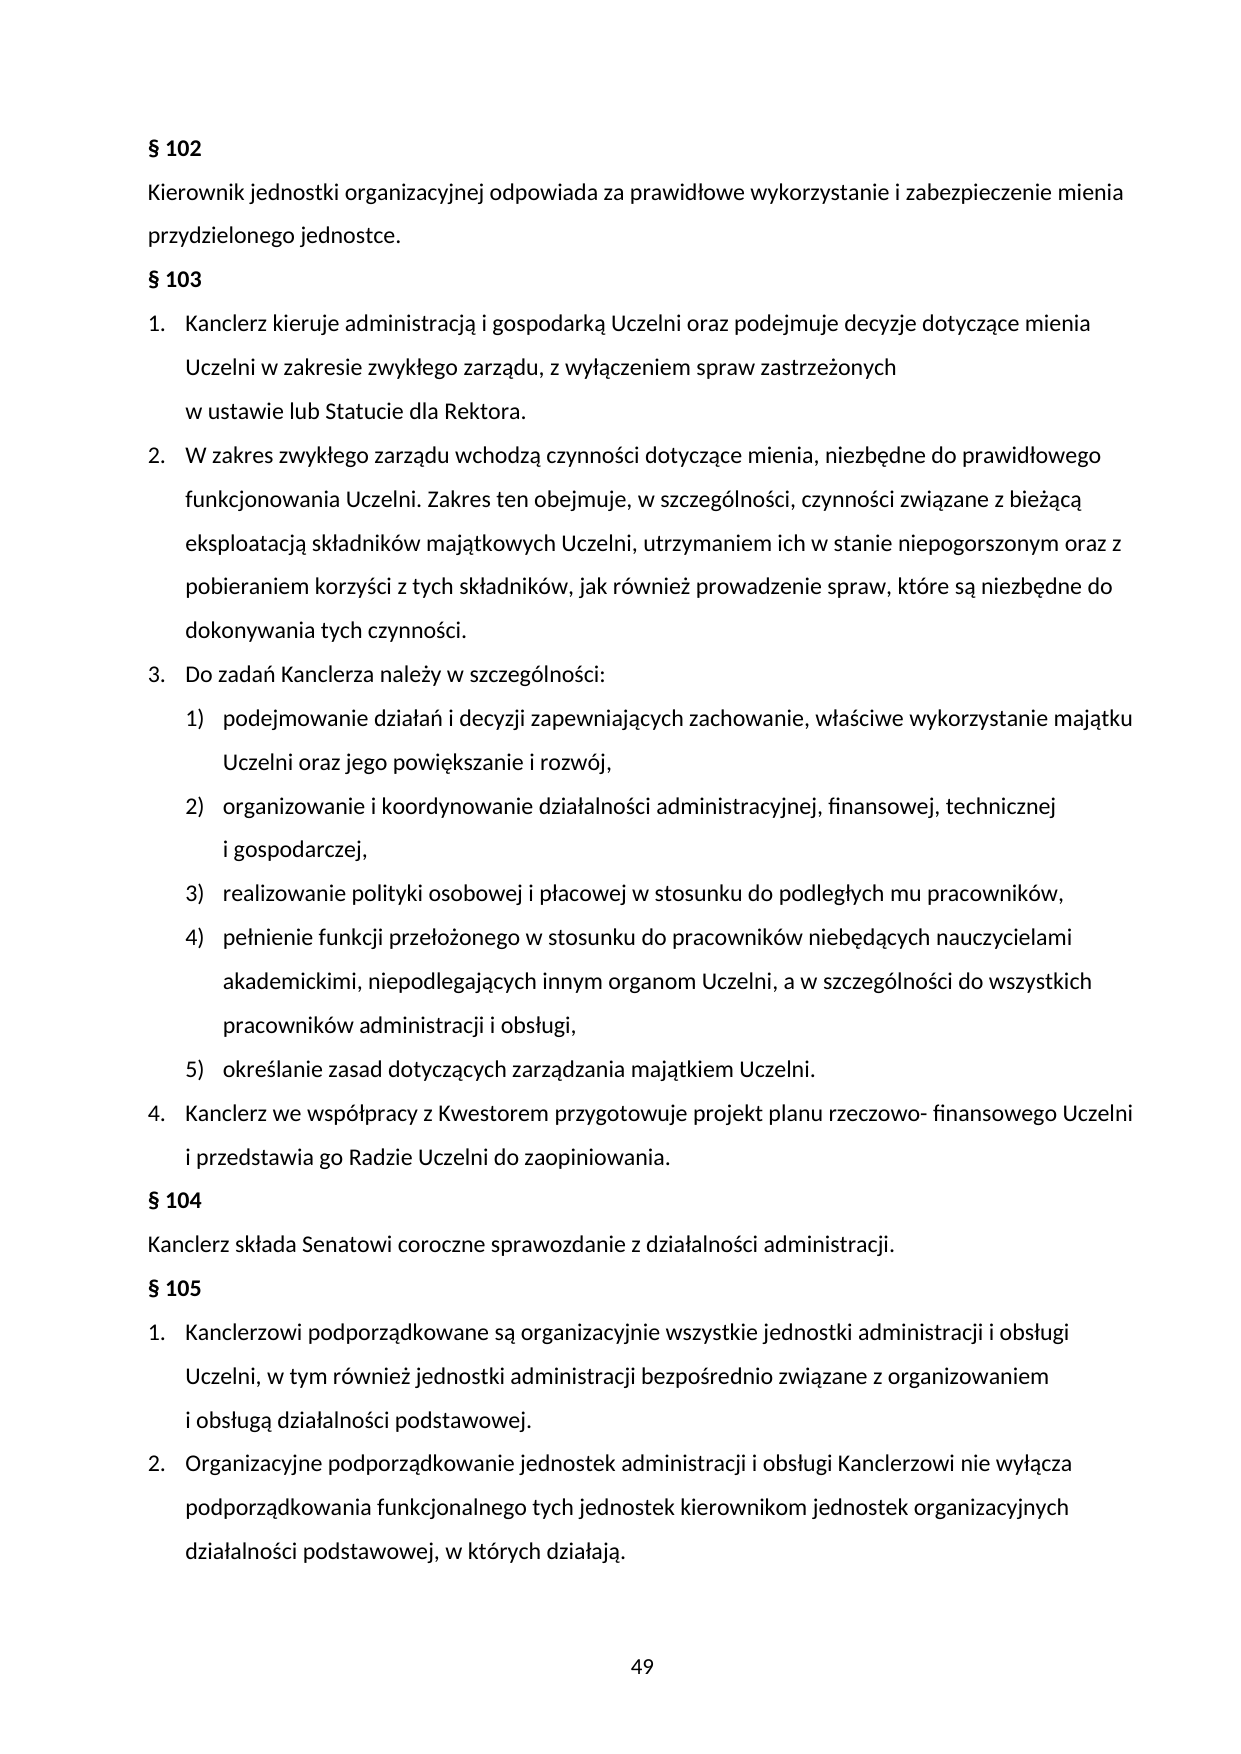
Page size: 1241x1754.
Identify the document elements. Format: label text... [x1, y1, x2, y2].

text § 105 [148, 1273, 1137, 1302]
text § 104 [148, 1185, 1137, 1215]
list W zakres zwykłego zarządu wchodzą czynności dotyczące mienia, niezbędne do prawidłowego funkcjonowania Uczelni. Zakres ten obejmuje, w szczególności, czynności związane z bieżącą eksploatacją składników majątkowych Uczelni, utrzymaniem ich w stanie niepogorszonym oraz z pobieraniem korzyści z tych składników, jak również prowadzenie spraw, które są niezbędne do dokonywania tych czynności. [148, 440, 1137, 644]
list Kanclerz kieruje administracją i gospodarką Uczelni oraz podejmuje decyzje dotyczące mienia Uczelni w zakresie zwykłego zarządu, z wyłączeniem spraw zastrzeżonych w ustawie lub Statucie dla Rektora. [148, 308, 1137, 425]
list organizowanie i koordynowanie działalności administracyjnej, finansowej, technicznej i gospodarczej, [185, 791, 1137, 864]
list podejmowanie działań i decyzji zapewniających zachowanie, właściwe wykorzystanie majątku Uczelni oraz jego powiększanie i rozwój, [185, 703, 1137, 776]
list pełnienie funkcji przełożonego w stosunku do pracowników niebędących nauczycielami akademickimi, niepodlegających innym organom Uczelni, a w szczególności do wszystkich pracowników administracji i obsługi, [185, 922, 1137, 1039]
text § 103 [148, 264, 1137, 294]
list Kanclerz we współpracy z Kwestorem przygotowuje projekt planu rzeczowo- finansowego Uczelni i przedstawia go Radzie Uczelni do zaopiniowania. [148, 1098, 1137, 1171]
list Organizacyjne podporządkowanie jednostek administracji i obsługi Kanclerzowi nie wyłącza podporządkowania funkcjonalnego tych jednostek kierownikom jednostek organizacyjnych działalności podstawowej, w których działają. [148, 1448, 1137, 1566]
text Kierownik jednostki organizacyjnej odpowiada za prawidłowe wykorzystanie i zabezpieczenie mienia przydzielonego jednostce. [148, 177, 1137, 250]
text § 102 [148, 133, 1137, 162]
text Kanclerz składa Senatowi coroczne sprawozdanie z działalności administracji. [148, 1229, 1137, 1258]
list Do zadań Kanclerza należy w szczególności: [148, 659, 1137, 688]
list określanie zasad dotyczących zarządzania majątkiem Uczelni. [185, 1054, 1137, 1083]
list realizowanie polityki osobowej i płacowej w stosunku do podległych mu pracowników, [185, 878, 1137, 908]
list Kanclerzowi podporządkowane są organizacyjnie wszystkie jednostki administracji i obsługi Uczelni, w tym również jednostki administracji bezpośrednio związane z organizowaniem i obsługą działalności podstawowej. [148, 1317, 1137, 1434]
